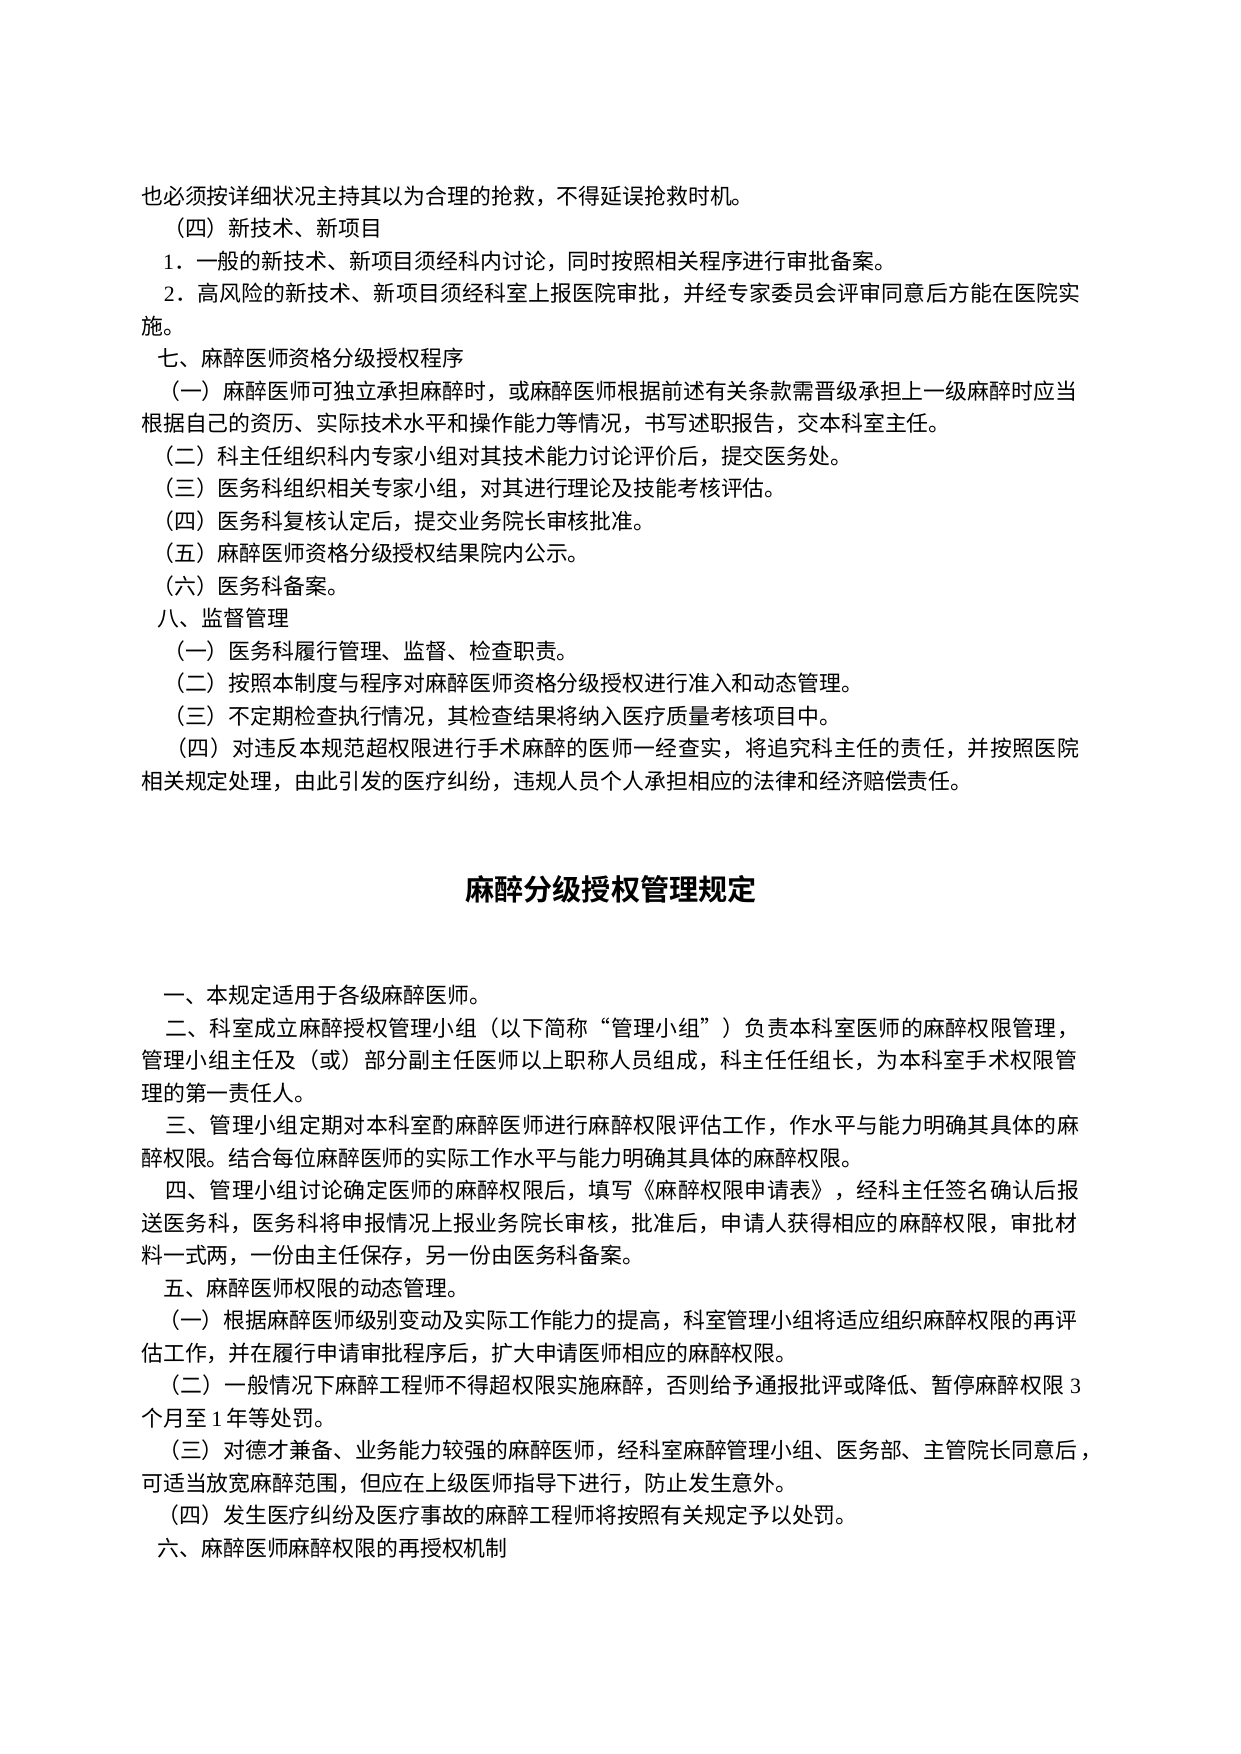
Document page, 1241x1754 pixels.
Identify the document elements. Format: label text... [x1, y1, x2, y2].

text （一）医务科履行管理、监督、检查职责。 [141, 633, 1081, 666]
subtitle 麻醉分级授权管理规定 [141, 855, 1081, 920]
text （一）麻醉医师可独立承担麻醉时，或麻醉医师根据前述有关条款需晋级承担上一级麻醉时应当根据自己的资历、实际技术水平和操作能力等情况，书写述职报告，交本科室主任。 [141, 373, 1081, 438]
text 五、麻醉医师权限的动态管理。 [141, 1270, 1081, 1303]
text （四）医务科复核认定后，提交业务院长审核批准。 [141, 503, 1081, 536]
text （六）医务科备案。 [141, 568, 1081, 601]
text 一、本规定适用于各级麻醉医师。 [141, 978, 1081, 1010]
text 四、管理小组讨论确定医师的麻醉权限后，填写《麻醉权限申请表》，经科主任签名确认后报送医务科，医务科将申报情况上报业务院长审核，批准后，申请人获得相应的麻醉权限，审批材料一式两，一份由主任保存，另一份由医务科备案。 [141, 1173, 1081, 1270]
text （二）一般情况下麻醉工程师不得超权限实施麻醉，否则给予通报批评或降低、暂停麻醉权限3个月至1年等处罚。 [141, 1368, 1081, 1433]
text （四）新技术、新项目 [141, 211, 1081, 243]
text 2．高风险的新技术、新项目须经科室上报医院审批，并经专家委员会评审同意后方能在医院实施。 [141, 276, 1081, 341]
text 八、监督管理 [141, 601, 1081, 633]
text （四）发生医疗纠纷及医疗事故的麻醉工程师将按照有关规定予以处罚。 [141, 1498, 1081, 1530]
text （三）不定期检查执行情况，其检查结果将纳入医疗质量考核项目中。 [141, 698, 1081, 731]
text 二、科室成立麻醉授权管理小组（以下简称“管理小组”）负责本科室医师的麻醉权限管理，管理小组主任及（或）部分副主任医师以上职称人员组成，科主任任组长，为本科室手术权限管理的第一责任人。 [141, 1010, 1081, 1108]
text （二）科主任组织科内专家小组对其技术能力讨论评价后，提交医务处。 [141, 438, 1081, 471]
text 1．一般的新技术、新项目须经科内讨论，同时按照相关程序进行审批备案。 [141, 243, 1081, 276]
text 七、麻醉医师资格分级授权程序 [141, 341, 1081, 373]
text （二）按照本制度与程序对麻醉医师资格分级授权进行准入和动态管理。 [141, 666, 1081, 698]
text 三、管理小组定期对本科室酌麻醉医师进行麻醉权限评估工作，作水平与能力明确其具体的麻醉权限。结合每位麻醉医师的实际工作水平与能力明确其具体的麻醉权限。 [141, 1108, 1081, 1173]
text （三）医务科组织相关专家小组，对其进行理论及技能考核评估。 [141, 471, 1081, 503]
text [141, 178, 1081, 211]
text 六、麻醉医师麻醉权限的再授权机制 [141, 1530, 1081, 1563]
text （一）根据麻醉医师级别变动及实际工作能力的提高，科室管理小组将适应组织麻醉权限的再评估工作，并在履行申请审批程序后，扩大申请医师相应的麻醉权限。 [141, 1303, 1081, 1368]
text （四）对违反本规范超权限进行手术麻醉的医师一经查实，将追究科主任的责任，并按照医院相关规定处理，由此引发的医疗纠纷，违规人员个人承担相应的法律和经济赔偿责任。 [141, 731, 1081, 796]
text （三）对德才兼备、业务能力较强的麻醉医师，经科室麻醉管理小组、医务部、主管院长同意后，可适当放宽麻醉范围，但应在上级医师指导下进行，防止发生意外。 [141, 1433, 1081, 1498]
text （五）麻醉医师资格分级授权结果院内公示。 [141, 536, 1081, 568]
